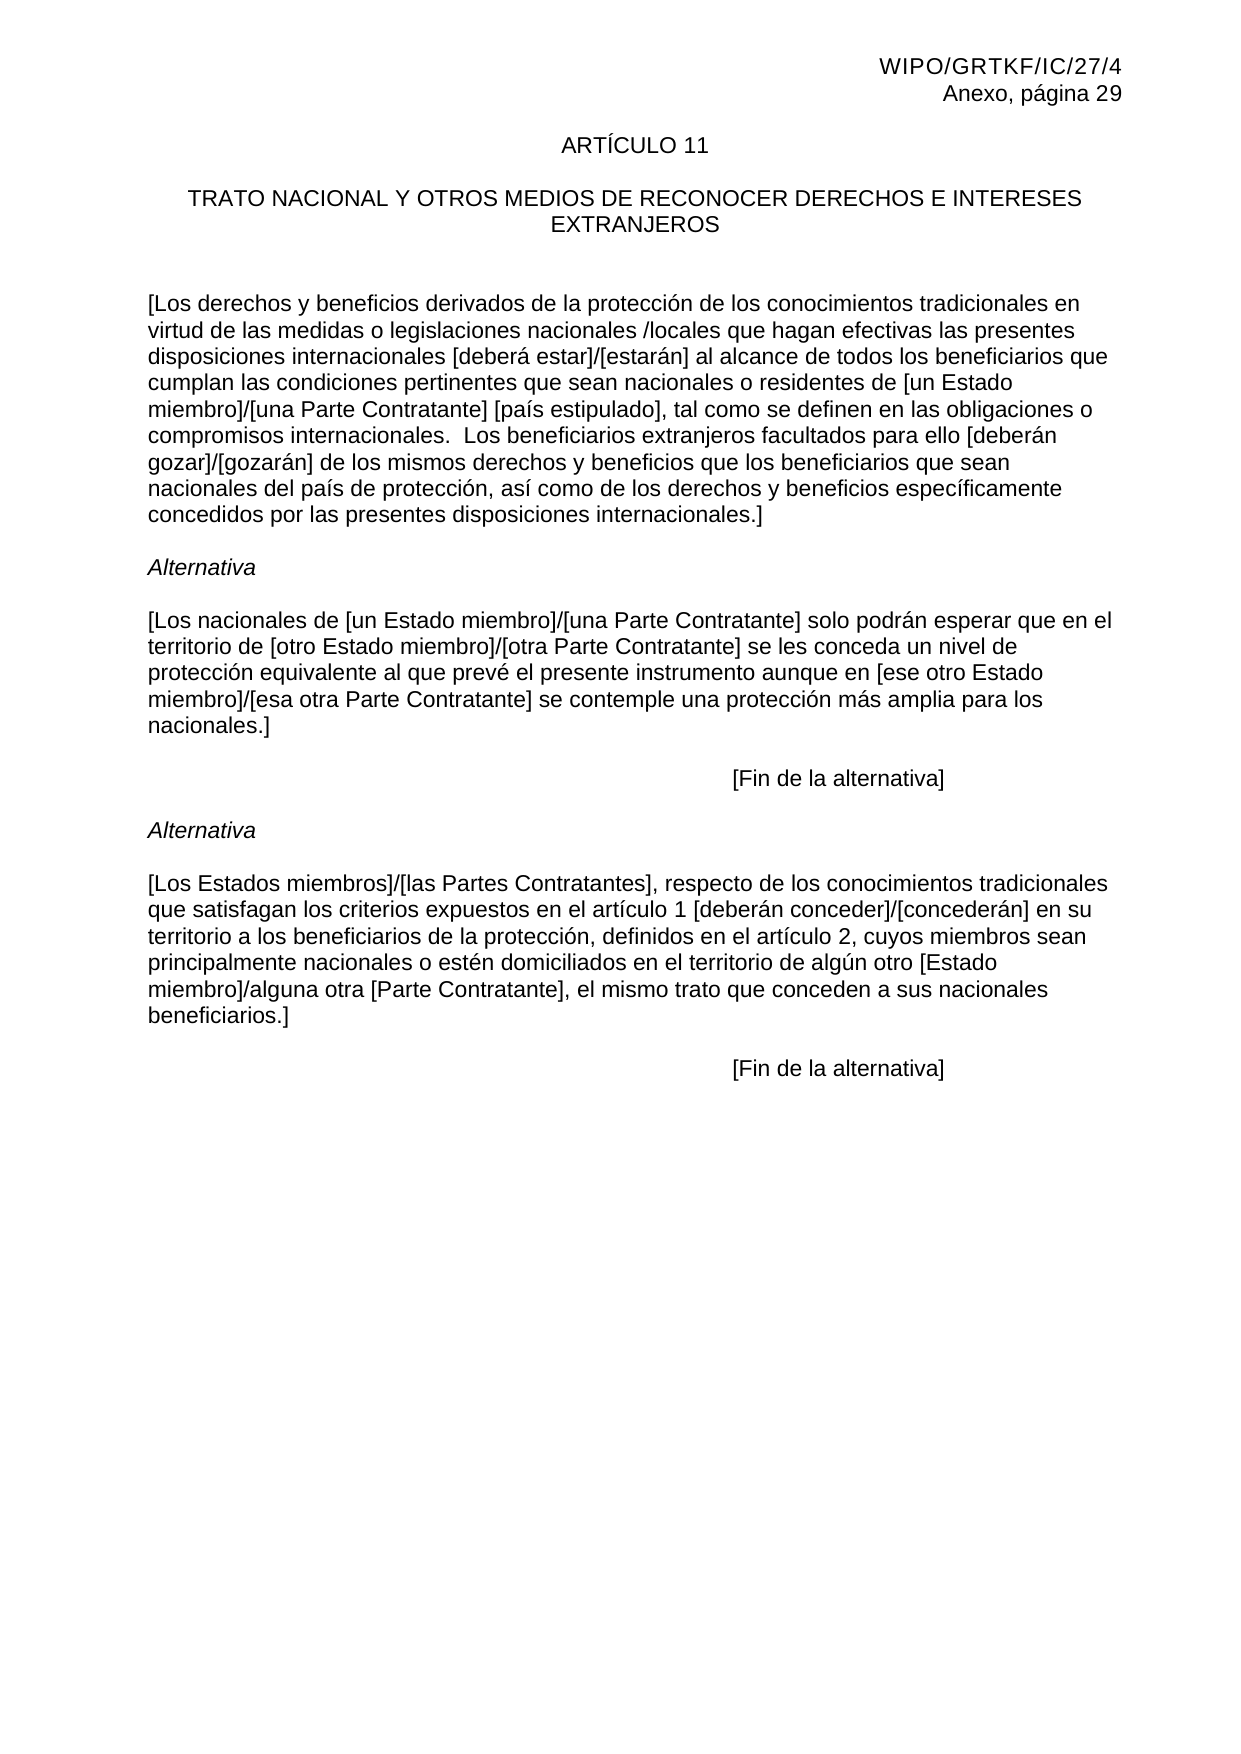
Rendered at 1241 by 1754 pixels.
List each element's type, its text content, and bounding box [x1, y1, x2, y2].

text [Fin de la alternativa] [732, 765, 1122, 791]
text [Los Estados miembros]/[las Partes Contratantes], respecto de los conocimientos tradicionales que satisfagan los criterios expuestos en el artículo 1 [deberán conceder]/[concederán] en su territorio a los beneficiarios de la protección, definidos en el artículo 2, cuyos miembros sean principalmente nacionales o estén domiciliados en el territorio de algún otro [Estado miembro]/alguna otra [Parte Contratante], el mismo trato que conceden a sus nacionales beneficiarios.] [148, 870, 1122, 1028]
text Alternativa [148, 817, 1122, 844]
text Alternativa [148, 554, 1122, 580]
text TRATO NACIONAL Y OTROS MEDIOS DE RECONOCER DERECHOS E INTERESES EXTRANJEROS [148, 185, 1122, 238]
text ARTÍCULO 11 [148, 132, 1122, 158]
text [Los nacionales de [un Estado miembro]/[una Parte Contratante] solo podrán esperar que en el territorio de [otro Estado miembro]/[otra Parte Contratante] se les conceda un nivel de protección equivalente al que prevé el presente instrumento aunque en [ese otro Estado miembro]/[esa otra Parte Contratante] se contemple una protección más amplia para los nacionales.] [148, 607, 1122, 738]
text [Los derechos y beneficios derivados de la protección de los conocimientos tradicionales en virtud de las medidas o legislaciones nacionales /locales que hagan efectivas las presentes disposiciones internacionales [deberá estar]/[estarán] al alcance de todos los beneficiarios que cumplan las condiciones pertinentes que sean nacionales o residentes de [un Estado miembro]/[una Parte Contratante] [país estipulado], tal como se definen en las obligaciones o compromisos internacionales. Los beneficiarios extranjeros facultados para ello [deberán gozar]/[gozarán] de los mismos derechos y beneficios que los beneficiarios que sean nacionales del país de protección, así como de los derechos y beneficios específicamente concedidos por las presentes disposiciones internacionales.] [148, 290, 1122, 527]
text [Fin de la alternativa] [732, 1054, 1122, 1081]
